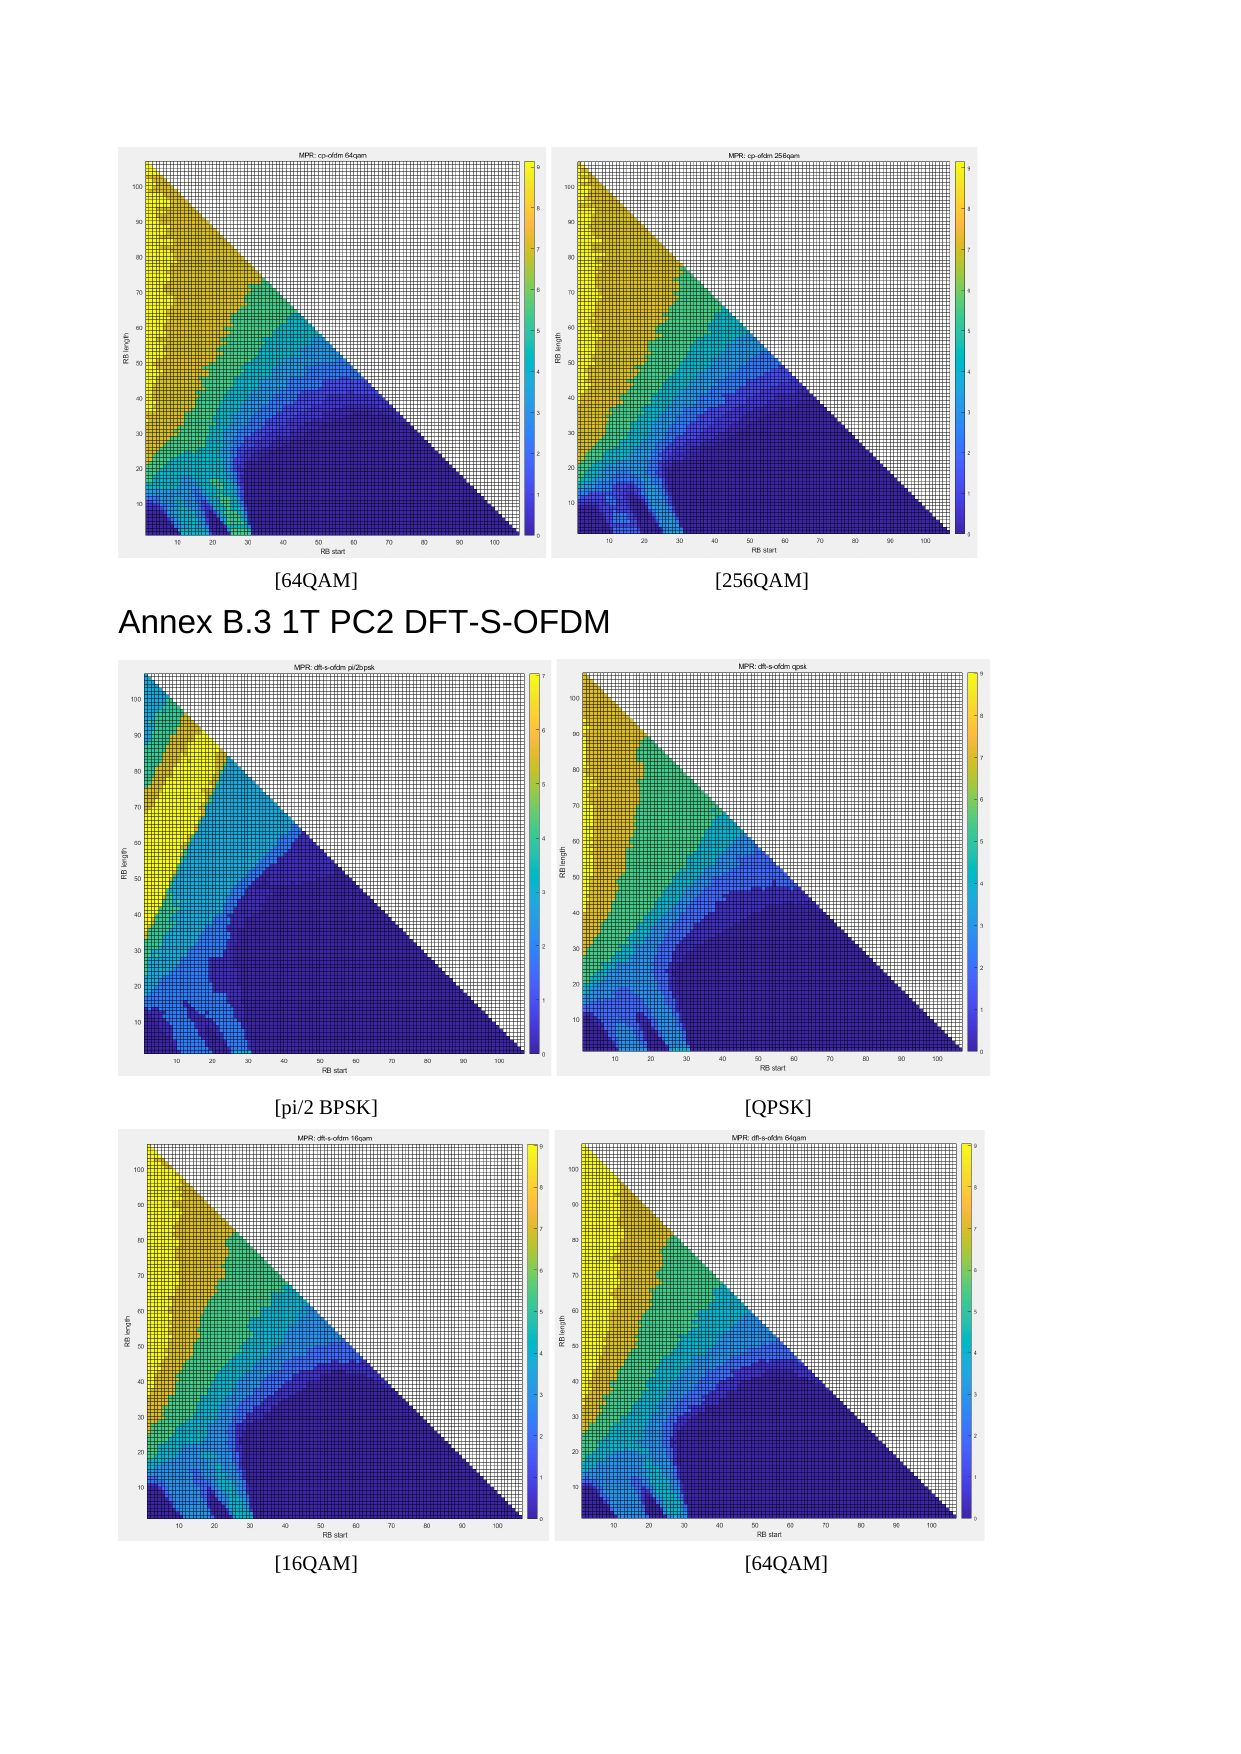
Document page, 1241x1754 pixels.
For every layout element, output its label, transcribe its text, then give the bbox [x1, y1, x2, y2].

picture [554, 1130, 985, 1541]
picture [551, 147, 978, 558]
picture [556, 659, 991, 1076]
text [64QAM] [256QAM] [118, 568, 1122, 592]
subtitle Annex B.3 1T PC2 DFT-S-OFDM [118, 602, 1122, 641]
picture [118, 147, 547, 558]
text [16QAM] [64QAM] [118, 1551, 1122, 1575]
text [pi/2 BPSK] [QPSK] [118, 1095, 1122, 1119]
picture [118, 660, 552, 1076]
picture [118, 1129, 550, 1541]
